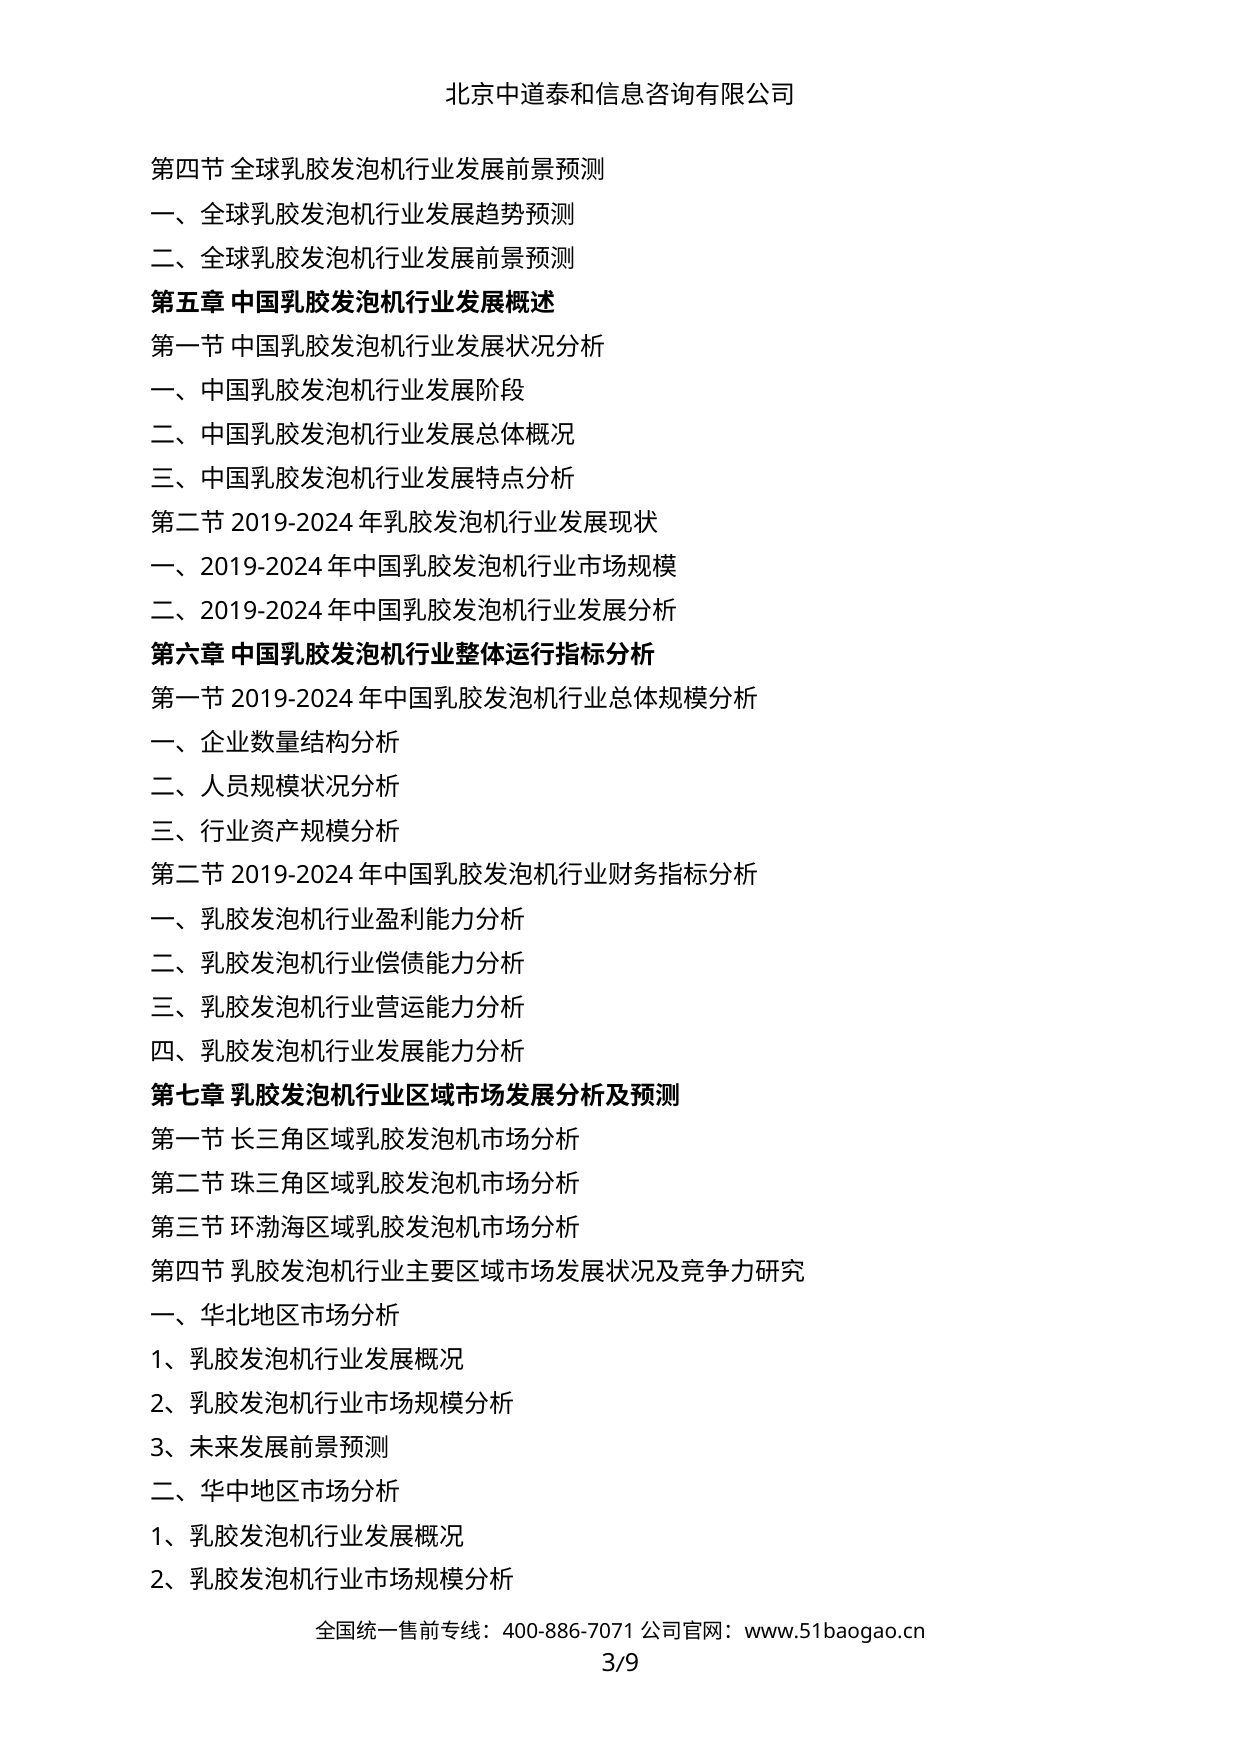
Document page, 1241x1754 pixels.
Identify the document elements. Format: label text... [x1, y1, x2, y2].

text 三、行业资产规模分析 [150, 811, 1090, 847]
text 第二节 2019-2024年中国乳胶发泡机行业财务指标分析 [150, 855, 1090, 891]
text 第二节 珠三角区域乳胶发泡机市场分析 [150, 1163, 1090, 1200]
text 第四节 全球乳胶发泡机行业发展前景预测 [150, 150, 1090, 186]
text 3、未来发展前景预测 [150, 1428, 1090, 1464]
text 二、全球乳胶发泡机行业发展前景预测 [150, 238, 1090, 274]
text 一、企业数量结构分析 [150, 723, 1090, 759]
text 二、中国乳胶发泡机行业发展总体概况 [150, 414, 1090, 451]
text 1、乳胶发泡机行业发展概况 [150, 1340, 1090, 1376]
text 1、乳胶发泡机行业发展概况 [150, 1516, 1090, 1552]
text 二、2019-2024年中国乳胶发泡机行业发展分析 [150, 591, 1090, 627]
text 一、2019-2024年中国乳胶发泡机行业市场规模 [150, 547, 1090, 583]
text 第六章 中国乳胶发泡机行业整体运行指标分析 [150, 635, 1090, 671]
text 第一节 2019-2024年中国乳胶发泡机行业总体规模分析 [150, 679, 1090, 715]
text 一、乳胶发泡机行业盈利能力分析 [150, 899, 1090, 935]
text 第五章 中国乳胶发泡机行业发展概述 [150, 282, 1090, 318]
text 二、华中地区市场分析 [150, 1472, 1090, 1508]
text 一、中国乳胶发泡机行业发展阶段 [150, 370, 1090, 407]
text 三、乳胶发泡机行业营运能力分析 [150, 987, 1090, 1023]
text 一、全球乳胶发泡机行业发展趋势预测 [150, 194, 1090, 230]
text 2、乳胶发泡机行业市场规模分析 [150, 1560, 1090, 1596]
text 第二节 2019-2024年乳胶发泡机行业发展现状 [150, 502, 1090, 539]
text 二、乳胶发泡机行业偿债能力分析 [150, 943, 1090, 979]
text 第四节 乳胶发泡机行业主要区域市场发展状况及竞争力研究 [150, 1252, 1090, 1288]
text 二、人员规模状况分析 [150, 767, 1090, 803]
text 三、中国乳胶发泡机行业发展特点分析 [150, 458, 1090, 495]
text 一、华北地区市场分析 [150, 1296, 1090, 1332]
text 第一节 中国乳胶发泡机行业发展状况分析 [150, 326, 1090, 362]
text 四、乳胶发泡机行业发展能力分析 [150, 1031, 1090, 1067]
text 2、乳胶发泡机行业市场规模分析 [150, 1384, 1090, 1420]
text 第七章 乳胶发泡机行业区域市场发展分析及预测 [150, 1075, 1090, 1112]
text 第一节 长三角区域乳胶发泡机市场分析 [150, 1119, 1090, 1156]
text 第三节 环渤海区域乳胶发泡机市场分析 [150, 1207, 1090, 1244]
